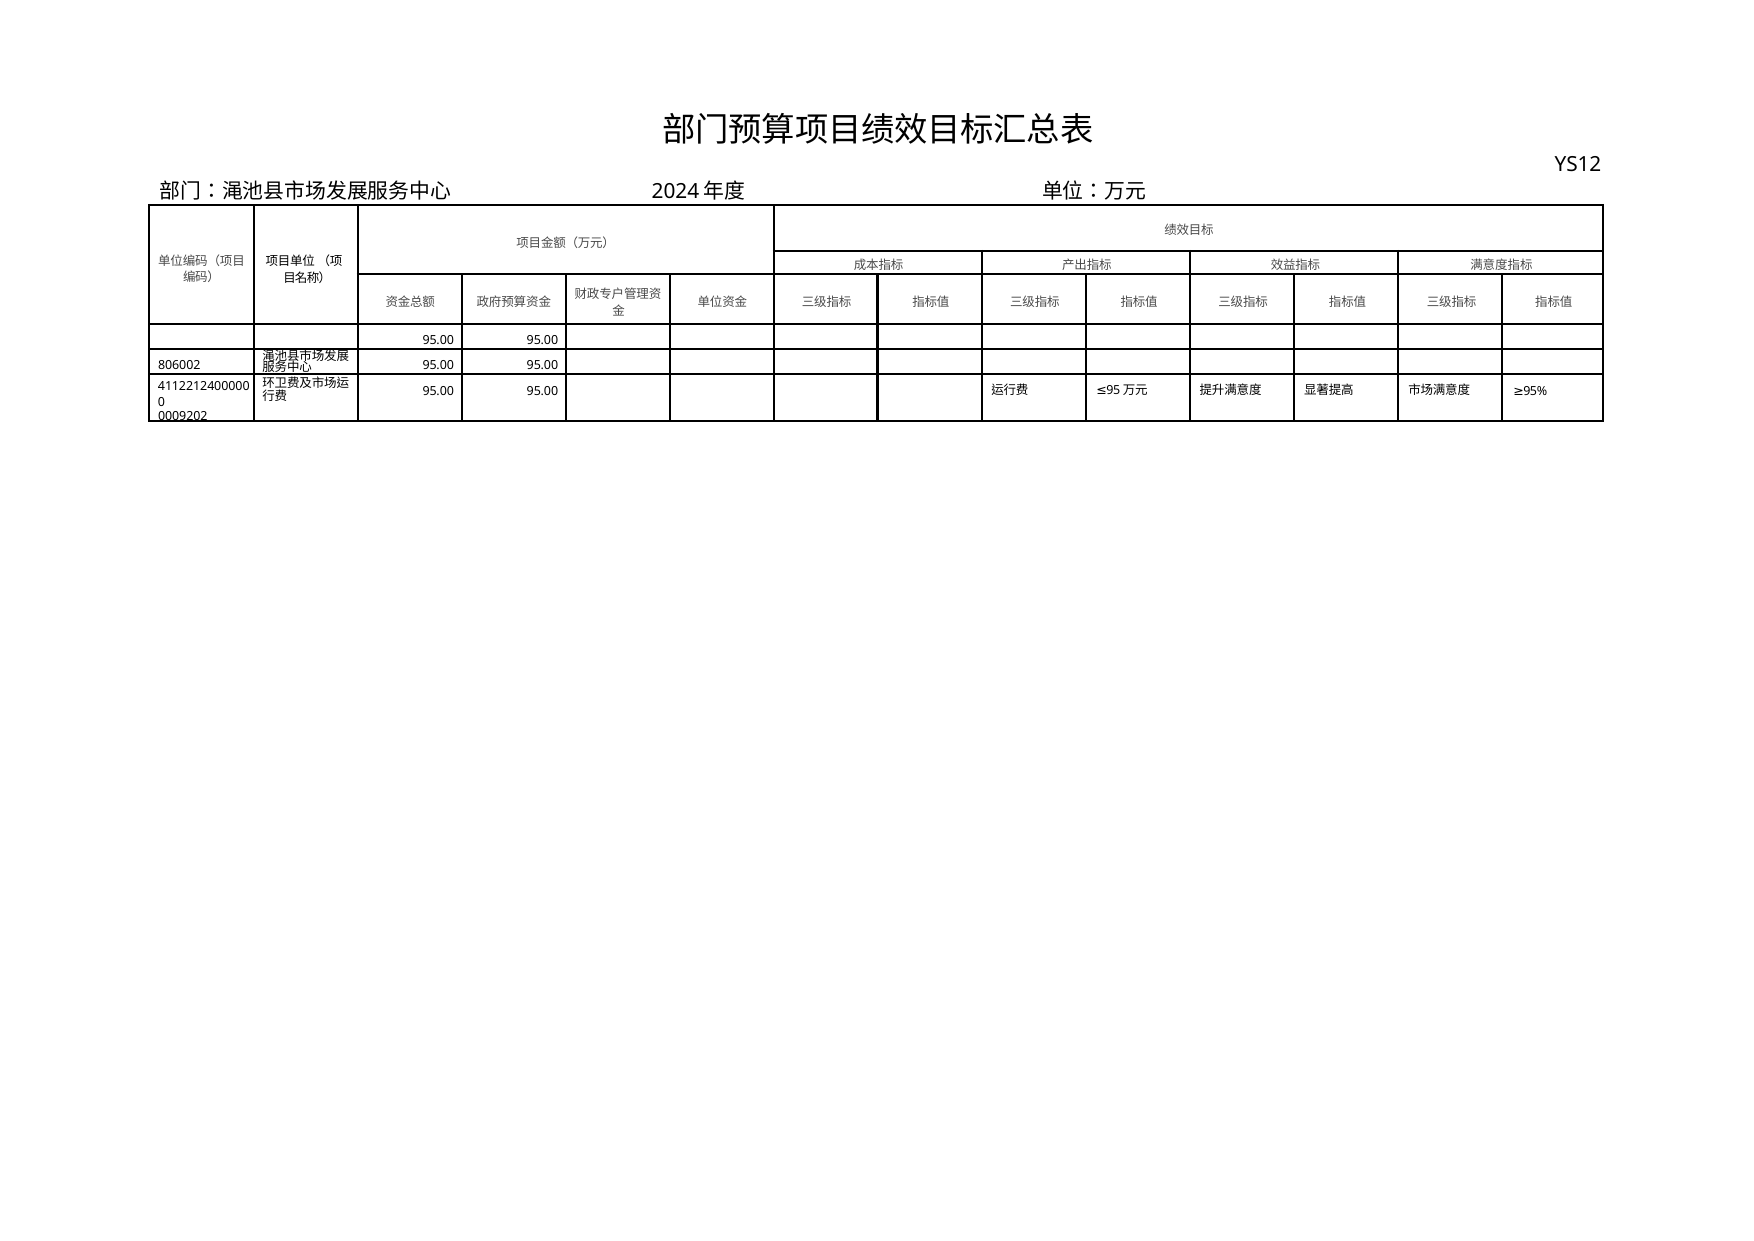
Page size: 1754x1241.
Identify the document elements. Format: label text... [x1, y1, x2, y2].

text 部门预算项目绩效目标汇总表 [662, 108, 1605, 150]
table_cell 三级指标 [983, 275, 1085, 323]
table_cell [1399, 325, 1501, 348]
table_cell 产出指标 [983, 252, 1189, 273]
table_cell 95.00 [463, 350, 565, 373]
table_cell 三级指标 [775, 275, 876, 323]
table_cell [775, 375, 876, 419]
table_cell ≥95% [1503, 375, 1602, 419]
table_cell 三级指标 [1191, 275, 1293, 323]
table_cell ≤95万元 [1087, 375, 1189, 419]
table_cell 指标值 [1087, 275, 1189, 323]
table_cell 三级指标 [1399, 275, 1501, 323]
table_cell [983, 350, 1085, 373]
table_header 绩效目标 [775, 206, 1602, 250]
table_cell [775, 350, 876, 373]
table_cell 单位资金 [671, 275, 773, 323]
table_cell 显著提高 [1295, 375, 1397, 419]
table_cell 成本指标 [775, 252, 981, 273]
table_cell 运行费 [983, 375, 1085, 419]
table_cell 提升满意度 [1191, 375, 1293, 419]
table_cell [775, 325, 876, 348]
table_cell 95.00 [359, 325, 461, 348]
table_cell [567, 350, 669, 373]
table_cell [1087, 350, 1189, 373]
table_cell [983, 325, 1085, 348]
table_cell 政府预算资金 [463, 275, 565, 323]
table_cell 指标值 [1503, 275, 1602, 323]
table_header 单位编码（项目 编码） [150, 206, 253, 323]
table_cell [1295, 325, 1397, 348]
table_cell 效益指标 [1191, 252, 1397, 273]
table_cell 满意度指标 [1399, 252, 1602, 273]
table_cell [1399, 350, 1501, 373]
text 部门：渑池县市场发展服务中心 2024年度 单位：万元 [159, 179, 1605, 204]
table_cell 渑池县市场发展 服务中心 [255, 350, 357, 373]
table_cell [671, 325, 773, 348]
table_cell 95.00 [359, 375, 461, 419]
table_cell 财政专户管理资 金 [567, 275, 669, 323]
table_cell 806002 [150, 350, 253, 373]
table_cell 市场满意度 [1399, 375, 1501, 419]
table_cell 95.00 [463, 325, 565, 348]
table_cell [1087, 325, 1189, 348]
table_cell [1295, 350, 1397, 373]
table_cell [567, 375, 669, 419]
table_cell 环卫费及市场运 行费 [255, 375, 357, 419]
table_cell 95.00 [463, 375, 565, 419]
table_cell [567, 325, 669, 348]
table_cell [1503, 325, 1602, 348]
table_cell [671, 375, 773, 419]
table_cell [150, 325, 253, 348]
table_cell [879, 325, 981, 348]
table_cell [1191, 325, 1293, 348]
table_cell [1191, 350, 1293, 373]
table_cell 41122124000000 0009202 [150, 375, 253, 419]
table_cell [255, 325, 357, 348]
table_cell [879, 350, 981, 373]
table_cell 指标值 [1295, 275, 1397, 323]
table_cell 指标值 [879, 275, 981, 323]
table_cell [879, 375, 981, 419]
text YS12 [1554, 154, 1605, 176]
table_header 项目单位 （项 目名称） [255, 206, 357, 323]
table_cell 资金总额 [359, 275, 461, 323]
table_cell 95.00 [359, 350, 461, 373]
table_cell [1503, 350, 1602, 373]
table_header 项目金额（万元） [359, 206, 773, 273]
table_cell [671, 350, 773, 373]
